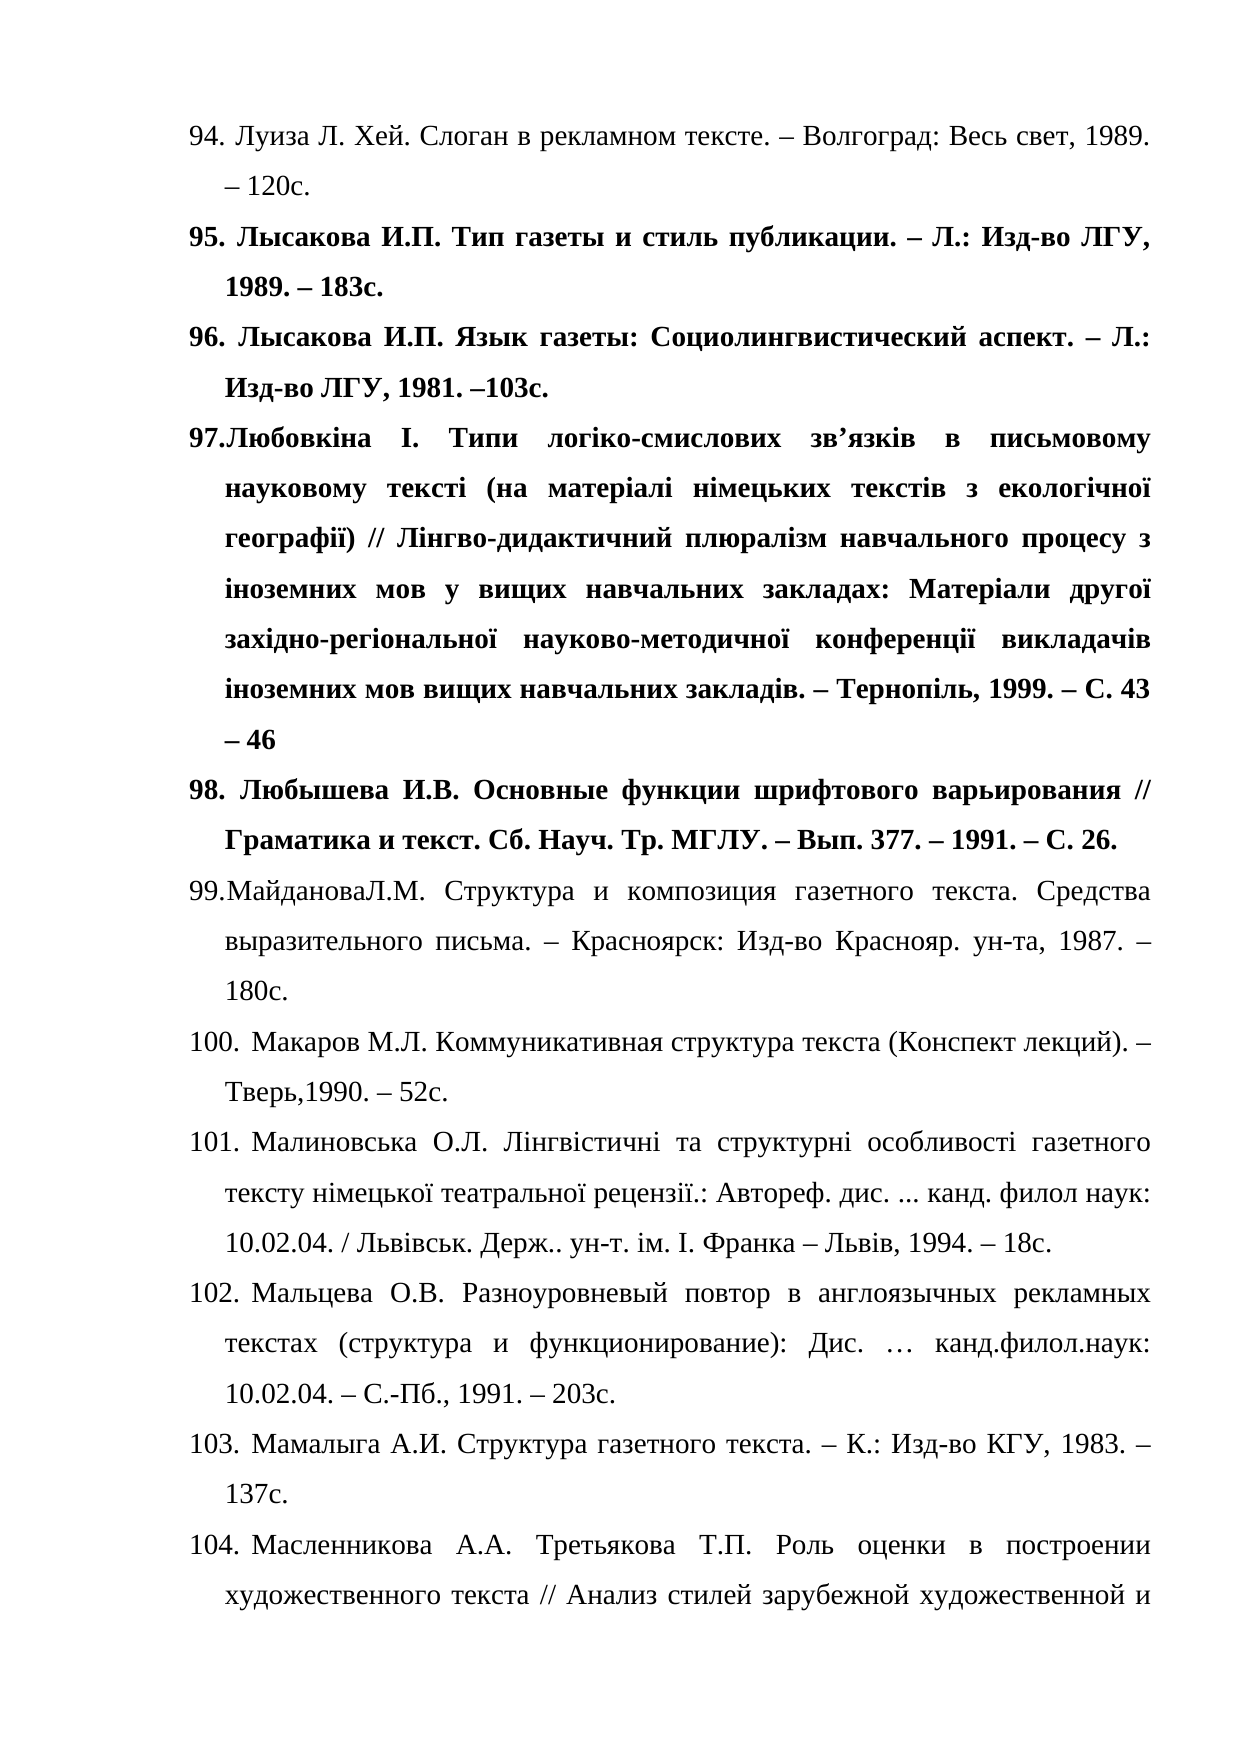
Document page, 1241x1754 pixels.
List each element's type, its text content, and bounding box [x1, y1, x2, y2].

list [189, 1527, 1152, 1611]
list Любовкіна І. Типи логіко-смислових зв’язків в письмовому науковому тексті (на матеріалі німецьких текстів з екологічної географії) // Лінгво-дидактичний плюралізм навчального процесу з іноземних мов у вищих навчальних закладах: Матеріали другої західно-регіональної науково-методичної конференції викладачів іноземних мов вищих навчальних закладів. – Тернопіль, 1999. – С. 43 – 46 [189, 420, 1152, 755]
list Лысакова И.П. Тип газеты и стиль публикации. – Л.: Изд-во ЛГУ, 1989. – 183с. [189, 219, 1152, 303]
list Луиза Л. Хей. Слоган в рекламном тексте. – Волгоград: Весь свет, 1989. – 120с. [189, 118, 1152, 202]
list Любышева И.В. Основные функции шрифтового варьирования // Граматика и текст. Сб. Науч. Тр. МГЛУ. – Вып. 377. – 1991. – С. 26. [189, 772, 1152, 856]
list Малиновська О.Л. Лінгвістичні та структурні особливості газетного тексту німецької театральної рецензії.: Автореф. дис. ... канд. филол наук: 10.02.04. / Львівськ. Держ.. ун-т. ім. І. Франка – Львів, 1994. – 18с. [189, 1124, 1152, 1258]
list Мальцева О.В. Разноуровневый повтор в англоязычных рекламных текстах (структура и функционирование): Дис. … канд.филол.наук: 10.02.04. – С.-Пб., 1991. – 203с. [189, 1275, 1152, 1409]
list Макаров М.Л. Коммуникативная структура текста (Конспект лекций). – Тверь,1990. – 52с. [189, 1024, 1152, 1108]
list МайдановаЛ.М. Структура и композиция газетного текста. Средства выразительного письма. – Красноярск: Изд-во Краснояр. ун-та, 1987. – 180с. [189, 873, 1152, 1007]
list Мамалыга А.И. Структура газетного текста. – К.: Изд-во КГУ, 1983. – 137с. [189, 1426, 1152, 1510]
list Лысакова И.П. Язык газеты: Социолингвистический аспект. – Л.: Изд-во ЛГУ, 1981. –103с. [189, 319, 1152, 403]
